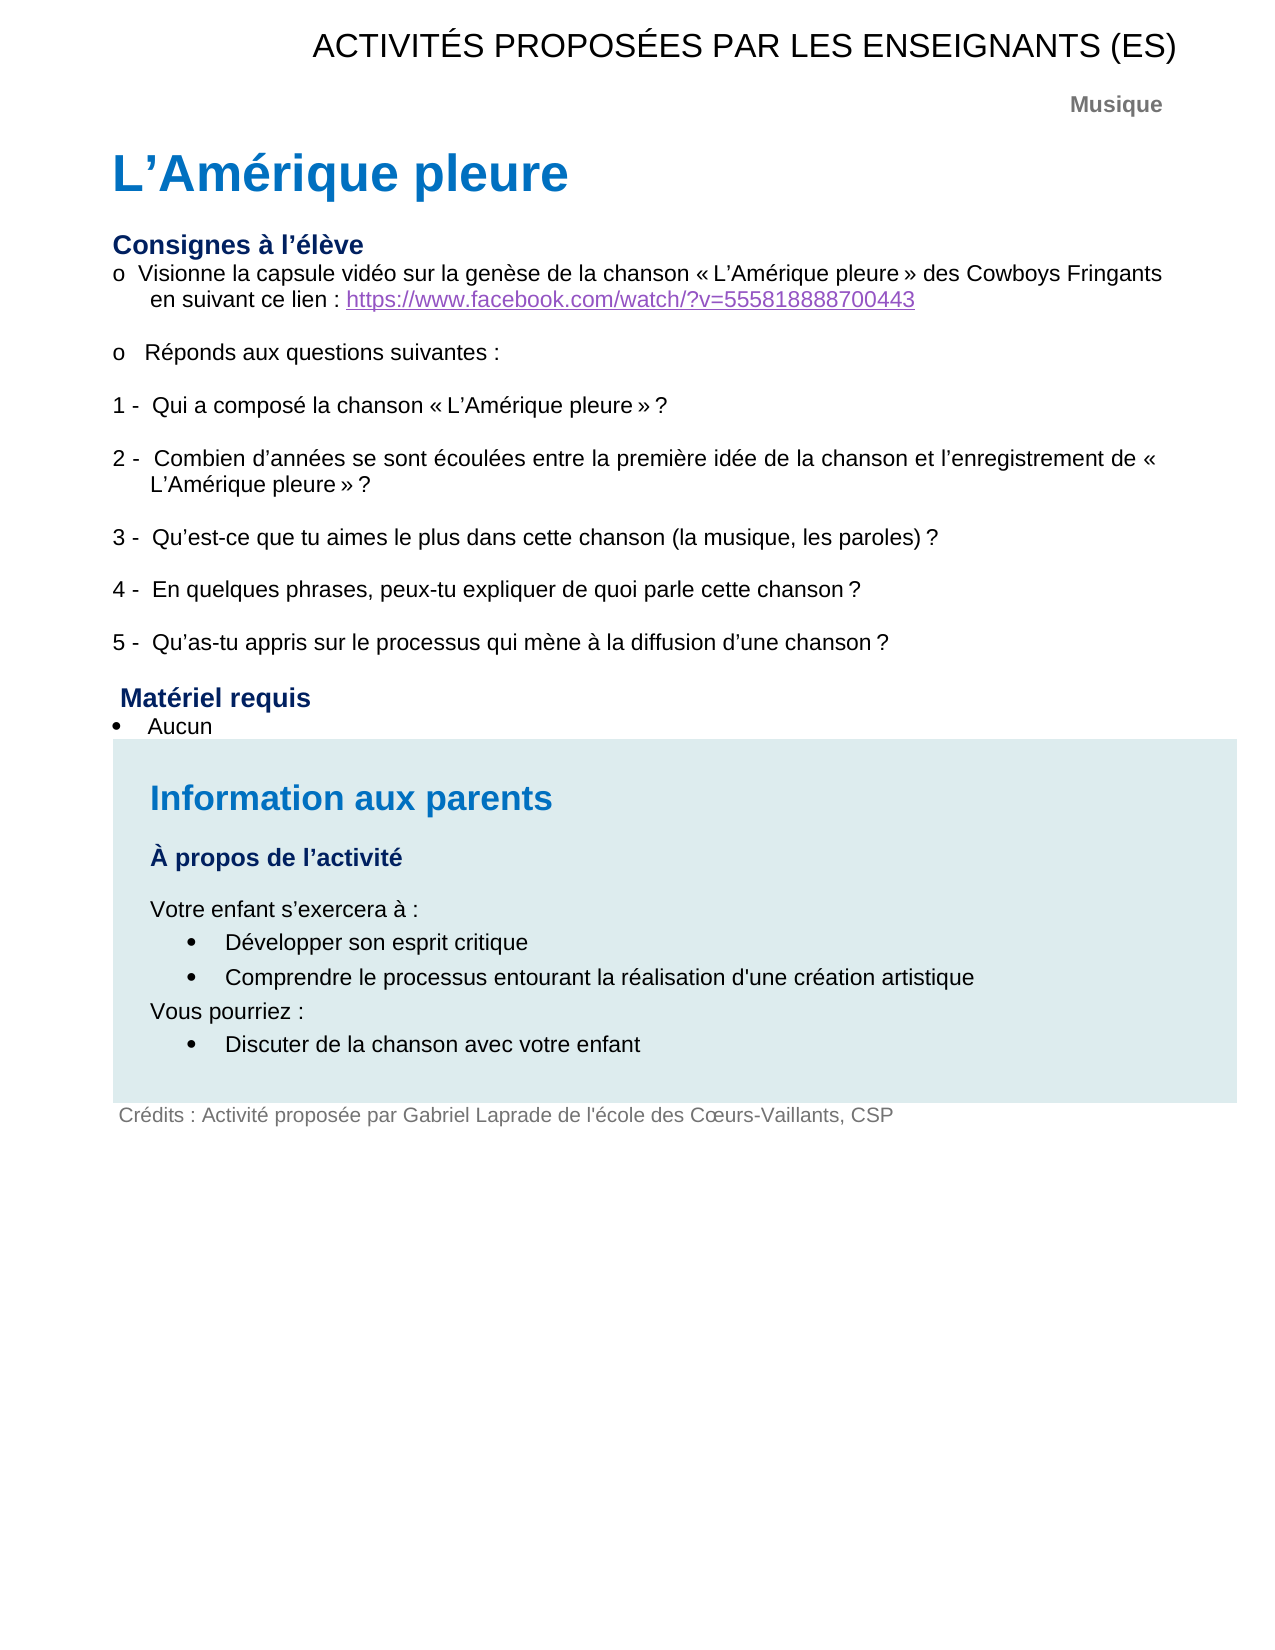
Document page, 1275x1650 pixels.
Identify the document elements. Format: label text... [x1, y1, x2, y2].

text 4 - En quelques phrases, peux-tu expliquer de quoi parle cette chanson ? [112, 576, 1162, 603]
text 5 - Qu’as-tu appris sur le processus qui mène à la diffusion d’une chanson ? [112, 629, 1162, 655]
text Consignes à l’élève [112, 229, 1162, 260]
text Musique [112, 91, 1162, 117]
text 1 - Qui a composé la chanson « L’Amérique pleure » ? [112, 392, 1162, 418]
table_header Information aux parents À propos de l’activité Votre enfant s’exercera à : Développer son esprit critique Comprendre le processus entourant la réalisation d'une création artistique Vous pourriez : Discuter de la chanson avec votre enfant [113, 739, 1237, 1103]
text  Aucun [112, 713, 1162, 739]
text 3 - Qu’est-ce que tu aimes le plus dans cette chanson (la musique, les paroles) ? [112, 523, 1162, 550]
text 2 - Combien d’années se sont écoulées entre la première idée de la chanson et l’enregistrement de « L’Amérique pleure » ? [112, 444, 1162, 497]
text o Visionne la capsule vidéo sur la genèse de la chanson « L’Amérique pleure » des Cowboys Fringants en suivant ce lien : https://www.facebook.com/watch/?v=555818888700443 [112, 260, 1162, 313]
text Crédits : Activité proposée par Gabriel Laprade de l'école des Cœurs-Vaillants, CSP [112, 1103, 1162, 1127]
text L’Amérique pleure [112, 142, 1162, 202]
text Matériel requis [112, 682, 1162, 713]
text o Réponds aux questions suivantes : [112, 339, 1162, 365]
